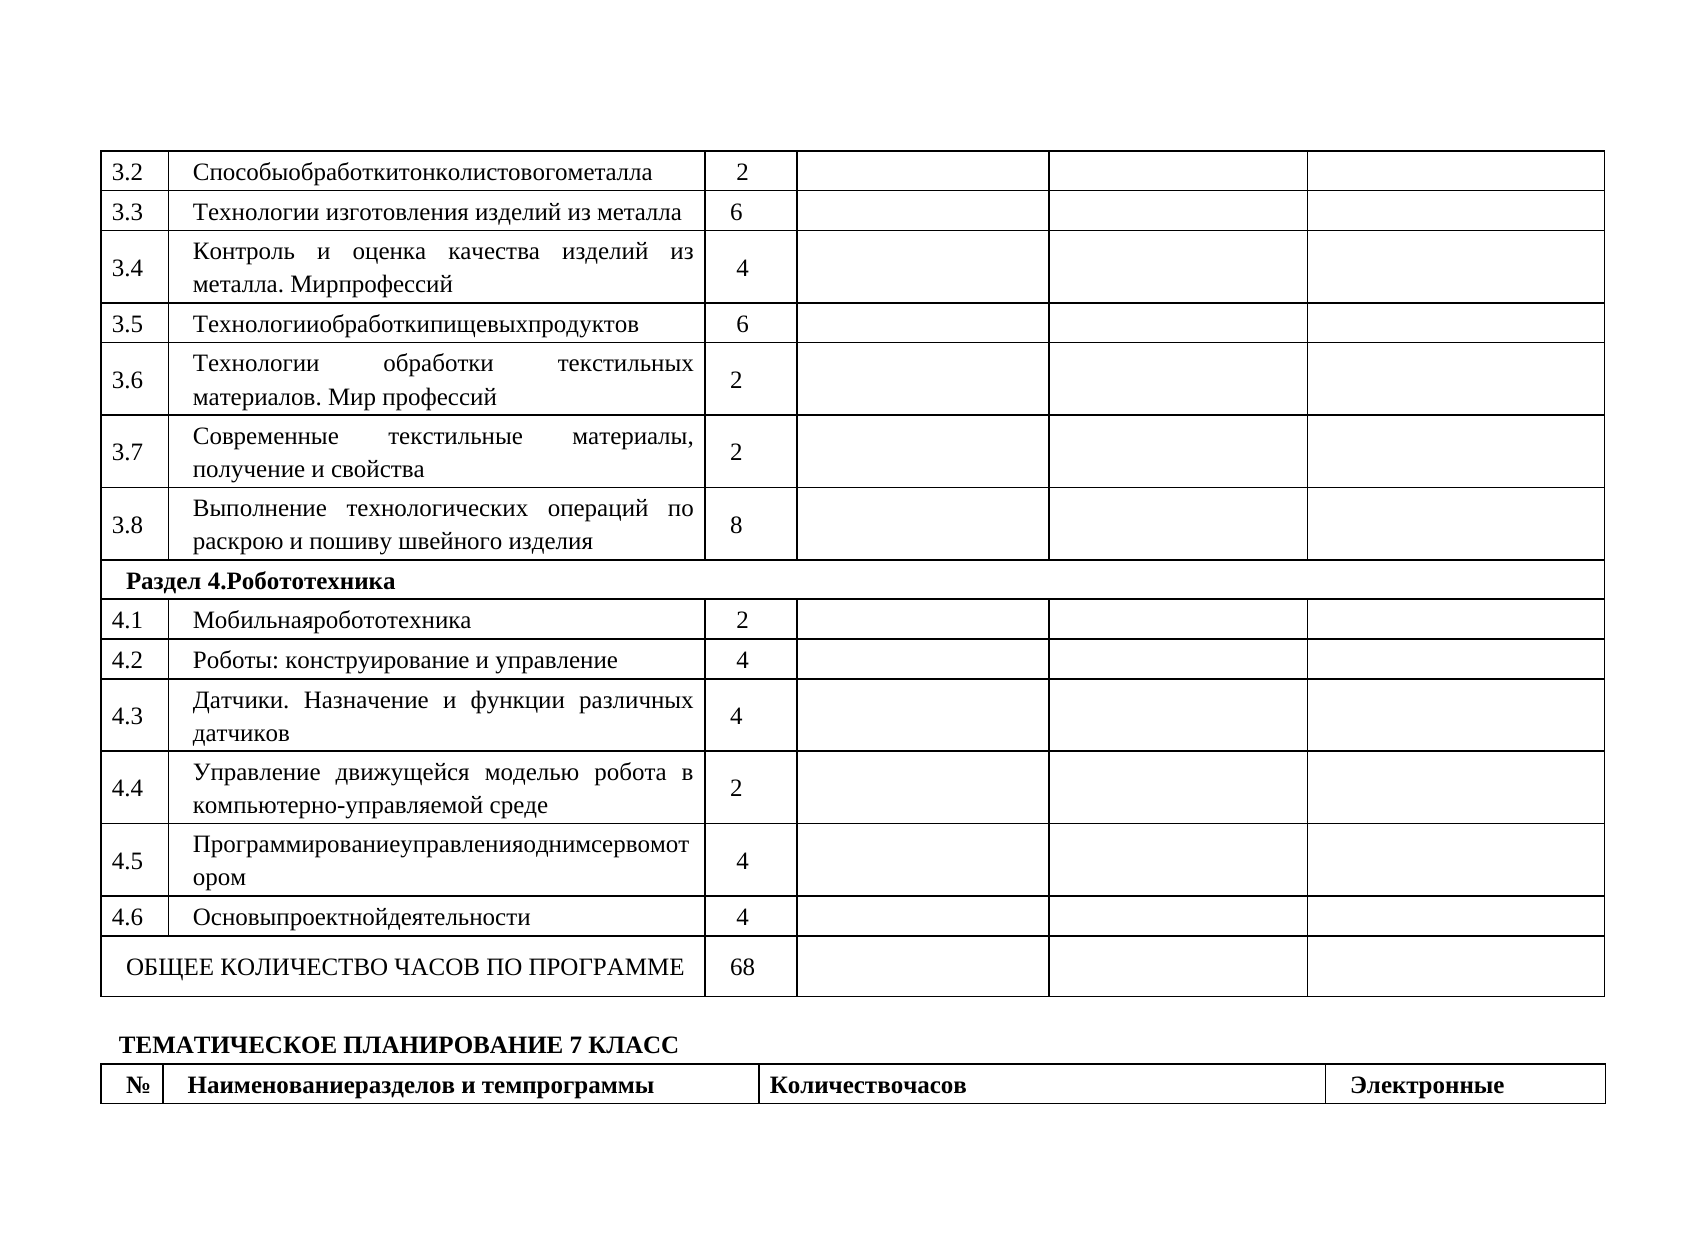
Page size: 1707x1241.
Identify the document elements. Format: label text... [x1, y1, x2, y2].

table_cell 3.6 [102, 343, 168, 414]
table_cell [798, 343, 1048, 414]
table_cell Выполнение технологических операций по раскрою и пошиву швейного изделия [169, 488, 704, 559]
table_cell 6 [706, 304, 796, 342]
table_cell [1050, 231, 1307, 302]
table_cell [1308, 680, 1604, 750]
table_cell [1050, 824, 1307, 895]
table_cell [798, 680, 1048, 750]
table_cell [1308, 824, 1604, 895]
table_cell [1050, 416, 1307, 487]
table_cell Управление движущейся моделью робота в компьютерно-управляемой среде [169, 752, 704, 823]
table_cell 4.1 [102, 600, 168, 638]
table_cell [1050, 304, 1307, 342]
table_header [164, 1065, 758, 1102]
table_cell 2 [706, 152, 796, 190]
table_cell [1050, 897, 1307, 935]
table_cell [798, 191, 1048, 229]
table_cell 4.2 [102, 640, 168, 678]
table_cell 4.4 [102, 752, 168, 823]
table_cell [798, 488, 1048, 559]
table_cell [1308, 640, 1604, 678]
table_cell [1308, 152, 1604, 190]
table_header № п/п [102, 1065, 162, 1102]
table_cell 3.8 [102, 488, 168, 559]
table_cell [1308, 600, 1604, 638]
table_cell [798, 640, 1048, 678]
table_cell 3.3 [102, 191, 168, 229]
table_cell Технологииобработкипищевыхпродуктов [169, 304, 704, 342]
table_cell 3.7 [102, 416, 168, 487]
table_cell Технологии изготовления изделий из металла [169, 191, 704, 229]
table_cell 4.6 [102, 897, 168, 935]
table_cell Способыобработкитонколистовогометалла [169, 152, 704, 190]
table_cell Современные текстильные материалы, получение и свойства [169, 416, 704, 487]
table_cell [1050, 752, 1307, 823]
table_cell 8 [706, 488, 796, 559]
table_cell [1050, 680, 1307, 750]
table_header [1326, 1065, 1605, 1102]
table_cell [1050, 937, 1307, 996]
table_cell [1308, 897, 1604, 935]
table_cell [798, 824, 1048, 895]
table_cell [1308, 231, 1604, 302]
table_cell [1308, 752, 1604, 823]
table_cell [798, 600, 1048, 638]
table_cell 4 [706, 640, 796, 678]
table_cell 2 [706, 416, 796, 487]
table_cell 2 [706, 752, 796, 823]
table_cell Роботы: конструирование и управление [169, 640, 704, 678]
table_cell [1050, 152, 1307, 190]
table_cell Датчики. Назначение и функции различных датчиков [169, 680, 704, 750]
table_cell Раздел 4.Робототехника [102, 561, 1604, 598]
table_cell Программированиеуправленияоднимсервомотором [169, 824, 704, 895]
table_cell [1308, 488, 1604, 559]
table_cell [1308, 937, 1604, 996]
text ТЕМАТИЧЕСКОЕ ПЛАНИРОВАНИЕ 7 КЛАСС [112, 1030, 1594, 1059]
table_cell 4 [706, 680, 796, 750]
table_cell Мобильнаяробототехника [169, 600, 704, 638]
table_cell 2 [706, 600, 796, 638]
table_cell Технологии обработки текстильных материалов. Мир профессий [169, 343, 704, 414]
table_cell 3.2 [102, 152, 168, 190]
table_cell [1050, 191, 1307, 229]
table_cell 3.4 [102, 231, 168, 302]
table_cell Контроль и оценка качества изделий из металла. Мирпрофессий [169, 231, 704, 302]
table_cell 68 [706, 937, 796, 996]
table_cell 4 [706, 231, 796, 302]
table_cell [798, 231, 1048, 302]
table_cell [1308, 416, 1604, 487]
table_cell [1050, 343, 1307, 414]
table_cell 4 [706, 897, 796, 935]
table_cell 2 [706, 343, 796, 414]
table_cell 4.3 [102, 680, 168, 750]
table_cell [798, 152, 1048, 190]
table_cell ОБЩЕЕ КОЛИЧЕСТВО ЧАСОВ ПО ПРОГРАММЕ [102, 937, 704, 996]
table_cell 4 [706, 824, 796, 895]
table_cell [798, 416, 1048, 487]
table_cell [1050, 488, 1307, 559]
table_cell [798, 752, 1048, 823]
table_cell [1308, 304, 1604, 342]
table_cell Основыпроектнойдеятельности [169, 897, 704, 935]
table_cell [1050, 600, 1307, 638]
table_cell [798, 937, 1048, 996]
table_cell [798, 304, 1048, 342]
table_cell 4.5 [102, 824, 168, 895]
table_cell 6 [706, 191, 796, 229]
table_header Количествочасов [760, 1065, 1325, 1102]
table_cell [1050, 640, 1307, 678]
table_cell [1308, 191, 1604, 229]
table_cell 3.5 [102, 304, 168, 342]
table_cell [1308, 343, 1604, 414]
table_cell [798, 897, 1048, 935]
